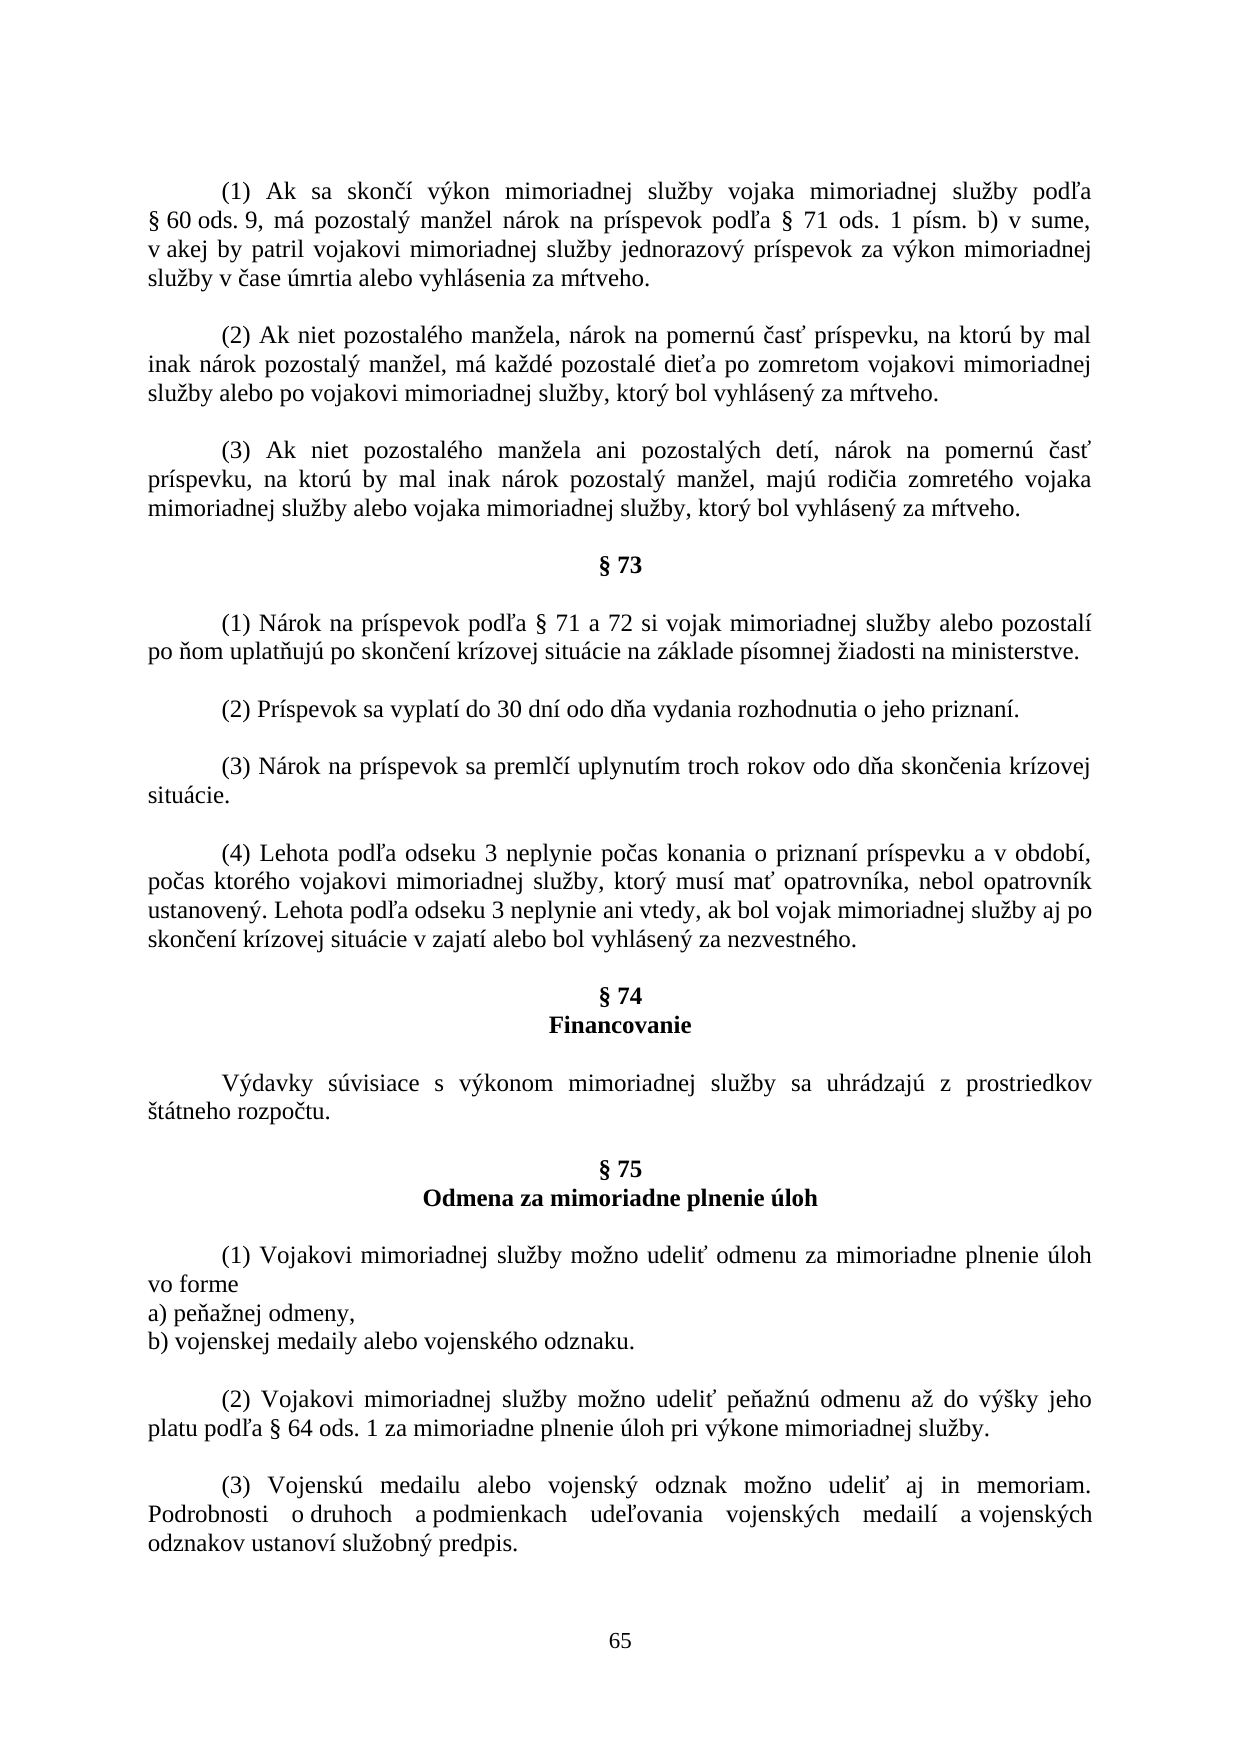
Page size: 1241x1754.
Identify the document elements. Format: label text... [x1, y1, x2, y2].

text (3) Ak niet pozostalého manžela ani pozostalých detí, nárok na pomernú časť príspevku, na ktorú by mal inak nárok pozostalý manžel, majú rodičia zomretého vojaka mimoriadnej služby alebo vojaka mimoriadnej služby, ktorý bol vyhlásený za mŕtveho. [148, 435, 1093, 521]
text (3) Nárok na príspevok sa premlčí uplynutím troch rokov odo dňa skončenia krízovej situácie. [148, 751, 1093, 809]
text (3) Vojenskú medailu alebo vojenský odznak možno udeliť aj in memoriam. Podrobnosti o druhoch a podmienkach udeľovania vojenských medailí a vojenských odznakov ustanoví služobný predpis. [148, 1470, 1093, 1556]
text (2) Príspevok sa vyplatí do 30 dní odo dňa vydania rozhodnutia o jeho priznaní. [148, 694, 1093, 723]
text (2) Vojakovi mimoriadnej služby možno udeliť peňažnú odmenu až do výšky jeho platu podľa § 64 ods. 1 za mimoriadne plnenie úloh pri výkone mimoriadnej služby. [148, 1384, 1093, 1441]
text a) peňažnej odmeny, [148, 1298, 1093, 1326]
text § 73 [148, 550, 1093, 579]
text § 75 [148, 1154, 1093, 1183]
text (4) Lehota podľa odseku 3 neplynie počas konania o priznaní príspevku a v období, počas ktorého vojakovi mimoriadnej služby, ktorý musí mať opatrovníka, nebol opatrovník ustanovený. Lehota podľa odseku 3 neplynie ani vtedy, ak bol vojak mimoriadnej služby aj po skončení krízovej situácie v zajatí alebo bol vyhlásený za nezvestného. [148, 838, 1093, 953]
text (1) Vojakovi mimoriadnej služby možno udeliť odmenu za mimoriadne plnenie úloh vo forme [148, 1240, 1093, 1298]
text (2) Ak niet pozostalého manžela, nárok na pomernú časť príspevku, na ktorú by mal inak nárok pozostalý manžel, má každé pozostalé dieťa po zomretom vojakovi mimoriadnej služby alebo po vojakovi mimoriadnej služby, ktorý bol vyhlásený za mŕtveho. [148, 320, 1093, 406]
text Financovanie [148, 1010, 1093, 1039]
text Odmena za mimoriadne plnenie úloh [148, 1183, 1093, 1211]
text (1) Ak sa skončí výkon mimoriadnej služby vojaka mimoriadnej služby podľa § 60 ods. 9, má pozostalý manžel nárok na príspevok podľa § 71 ods. 1 písm. b) v sume, v akej by patril vojakovi mimoriadnej služby jednorazový príspevok za výkon mimoriadnej služby v čase úmrtia alebo vyhlásenia za mŕtveho. [148, 176, 1093, 291]
text § 74 [148, 981, 1093, 1010]
text b) vojenskej medaily alebo vojenského odznaku. [148, 1326, 1093, 1355]
text (1) Nárok na príspevok podľa § 71 a 72 si vojak mimoriadnej služby alebo pozostalí po ňom uplatňujú po skončení krízovej situácie na základe písomnej žiadosti na ministerstve. [148, 608, 1093, 665]
text Výdavky súvisiace s výkonom mimoriadnej služby sa uhrádzajú z prostriedkov štátneho rozpočtu. [148, 1068, 1093, 1125]
